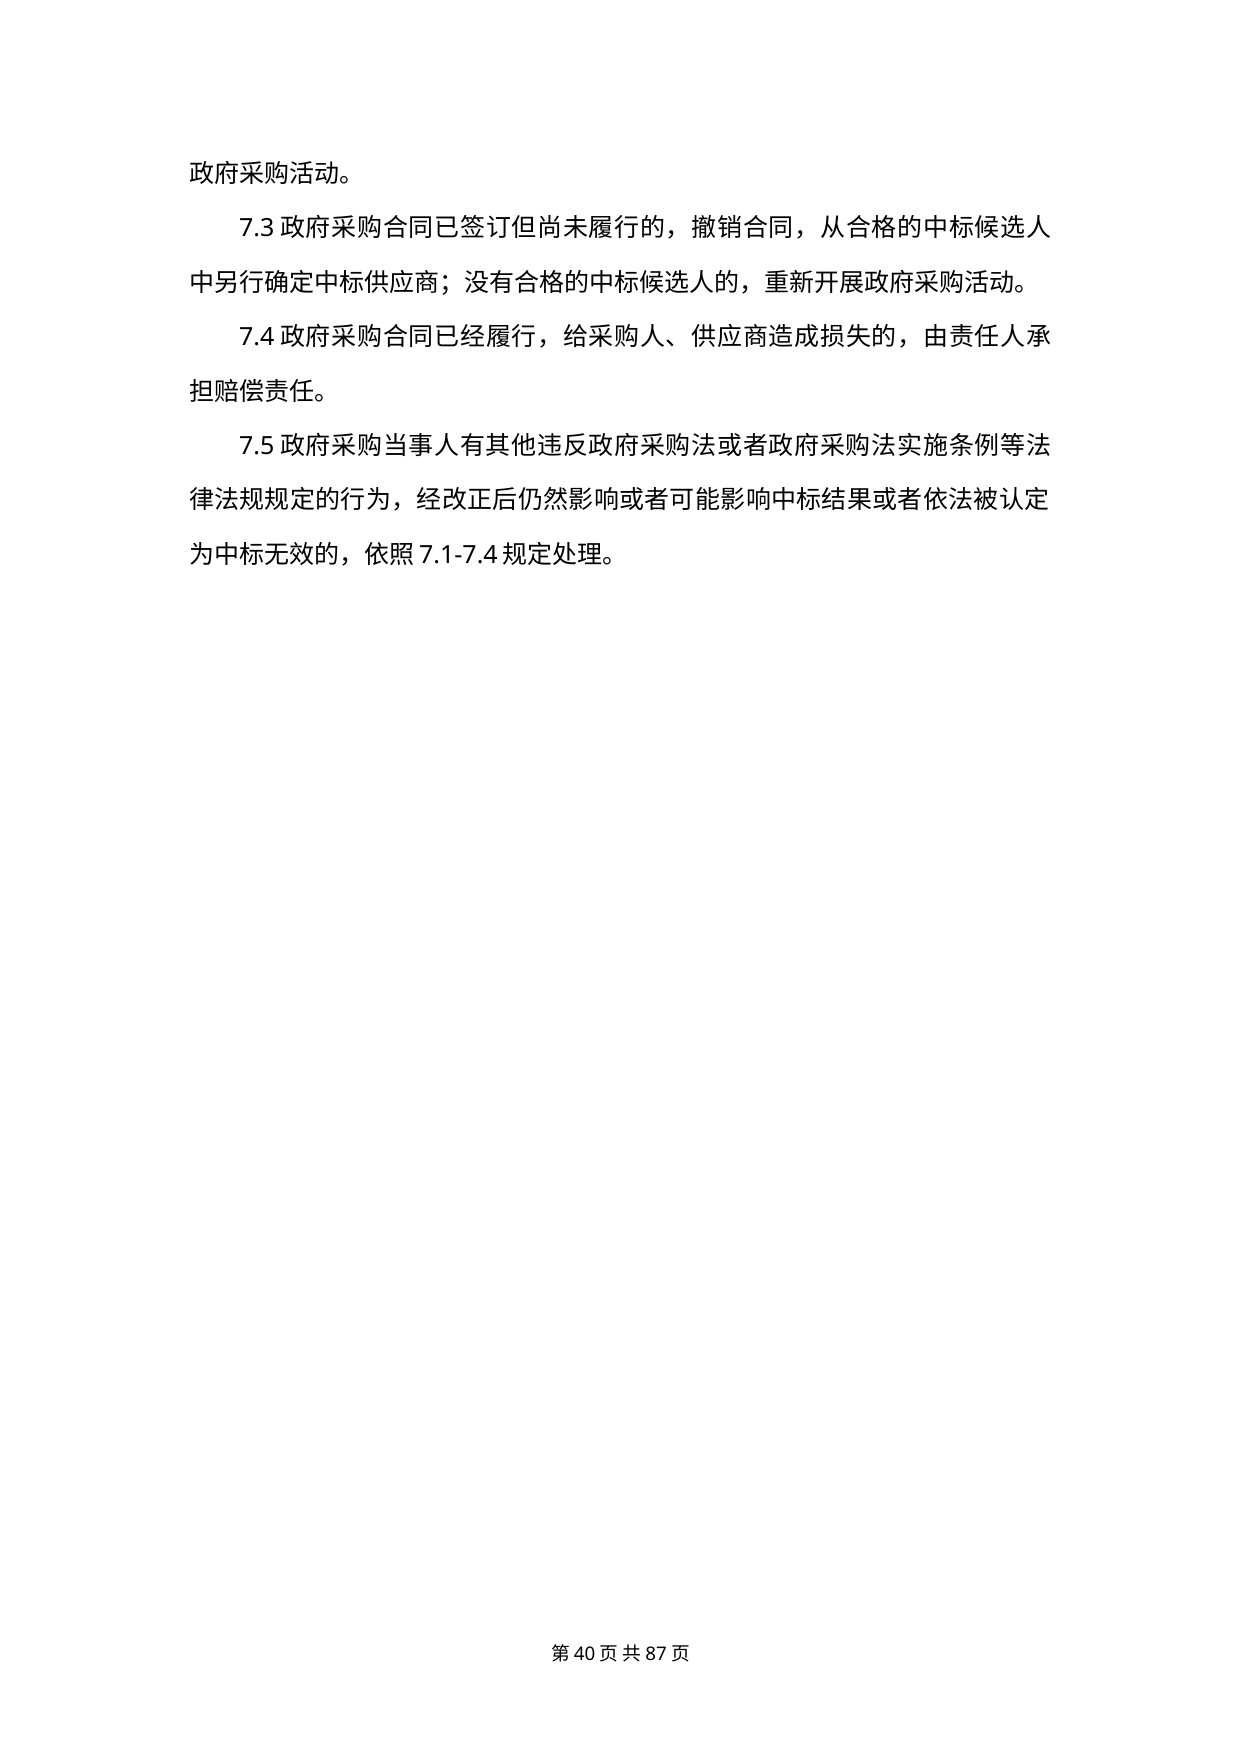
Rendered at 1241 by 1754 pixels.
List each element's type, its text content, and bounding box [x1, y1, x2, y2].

text 7.3政府采购合同已签订但尚未履行的，撤销合同，从合格的中标候选人中另行确定中标供应商；没有合格的中标候选人的，重新开展政府采购活动。 [189, 208, 1051, 298]
text 7.4政府采购合同已经履行，给采购人、供应商造成损失的，由责任人承担赔偿责任。 [189, 317, 1051, 407]
text 7.5政府采购当事人有其他违反政府采购法或者政府采购法实施条例等法律法规规定的行为，经改正后仍然影响或者可能影响中标结果或者依法被认定为中标无效的，依照7.1-7.4规定处理。 [189, 425, 1051, 570]
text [189, 153, 1051, 190]
